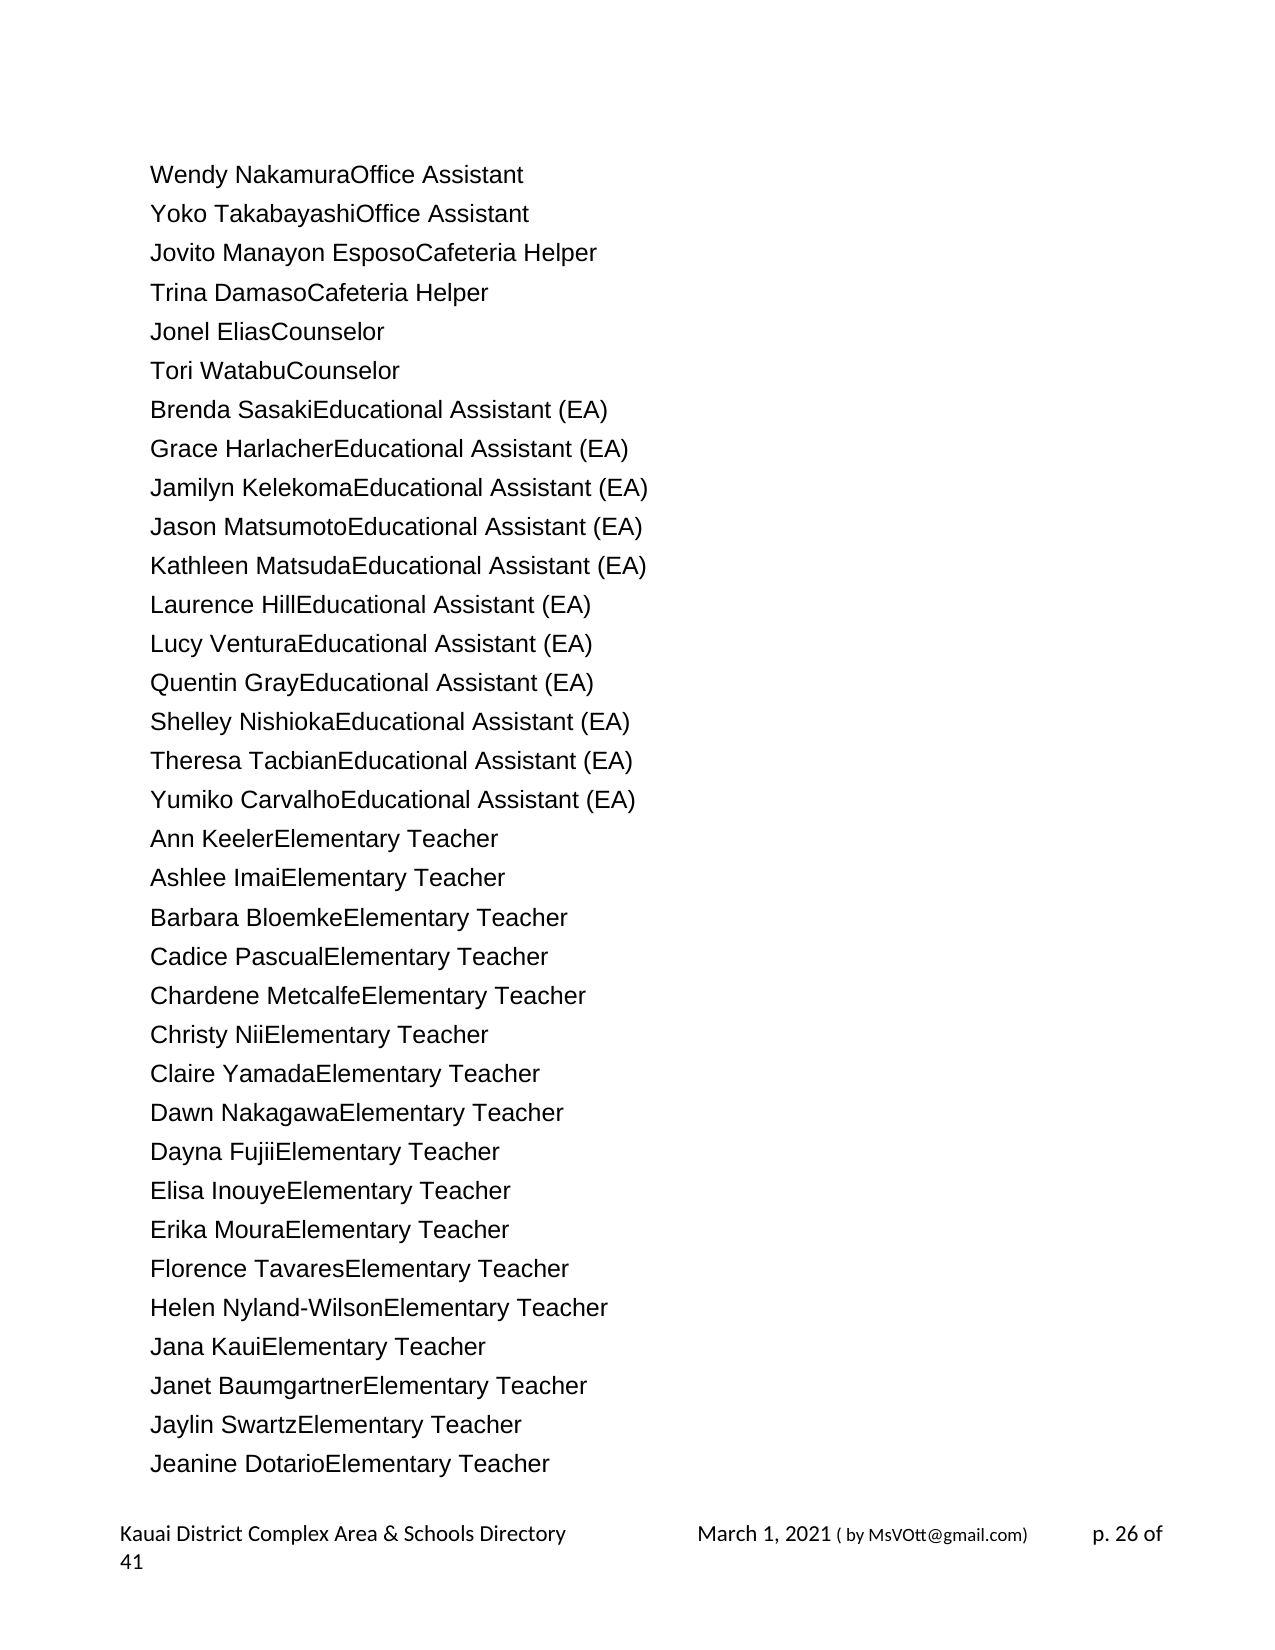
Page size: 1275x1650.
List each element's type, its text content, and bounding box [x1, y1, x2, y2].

text Ashlee ImaiElementary Teacher [150, 853, 1125, 892]
text Jana KauiElementary Teacher [150, 1322, 1125, 1361]
text Trina DamasoCafeteria Helper [150, 267, 1125, 306]
text Dayna FujiiElementary Teacher [150, 1127, 1125, 1166]
text Yumiko CarvalhoEducational Assistant (EA) [150, 775, 1125, 814]
text Wendy NakamuraOffice Assistant [150, 150, 1125, 189]
text Kathleen MatsudaEducational Assistant (EA) [150, 541, 1125, 580]
text Yoko TakabayashiOffice Assistant [150, 189, 1125, 228]
text Jonel EliasCounselor [150, 306, 1125, 345]
text Dawn NakagawaElementary Teacher [150, 1087, 1125, 1127]
text Shelley NishiokaEducational Assistant (EA) [150, 697, 1125, 736]
text Lucy VenturaEducational Assistant (EA) [150, 619, 1125, 658]
text Cadice PascualElementary Teacher [150, 931, 1125, 970]
text Florence TavaresElementary Teacher [150, 1244, 1125, 1283]
text Jovito Manayon EsposoCafeteria Helper [150, 228, 1125, 267]
text Claire YamadaElementary Teacher [150, 1048, 1125, 1087]
text Jamilyn KelekomaEducational Assistant (EA) [150, 462, 1125, 502]
text Christy NiiElementary Teacher [150, 1009, 1125, 1048]
text Erika MouraElementary Teacher [150, 1205, 1125, 1244]
text Laurence HillEducational Assistant (EA) [150, 580, 1125, 619]
text Janet BaumgartnerElementary Teacher [150, 1361, 1125, 1400]
text Jeanine DotarioElementary Teacher [150, 1439, 1125, 1478]
text Brenda SasakiEducational Assistant (EA) [150, 384, 1125, 423]
text Tori WatabuCounselor [150, 345, 1125, 384]
text Chardene MetcalfeElementary Teacher [150, 970, 1125, 1009]
text Barbara BloemkeElementary Teacher [150, 892, 1125, 931]
text Jaylin SwartzElementary Teacher [150, 1400, 1125, 1439]
text Helen Nyland-WilsonElementary Teacher [150, 1283, 1125, 1322]
text Elisa InouyeElementary Teacher [150, 1166, 1125, 1205]
text Quentin GrayEducational Assistant (EA) [150, 658, 1125, 697]
text Grace HarlacherEducational Assistant (EA) [150, 423, 1125, 462]
text Jason MatsumotoEducational Assistant (EA) [150, 502, 1125, 541]
text Theresa TacbianEducational Assistant (EA) [150, 736, 1125, 775]
text Ann KeelerElementary Teacher [150, 814, 1125, 853]
